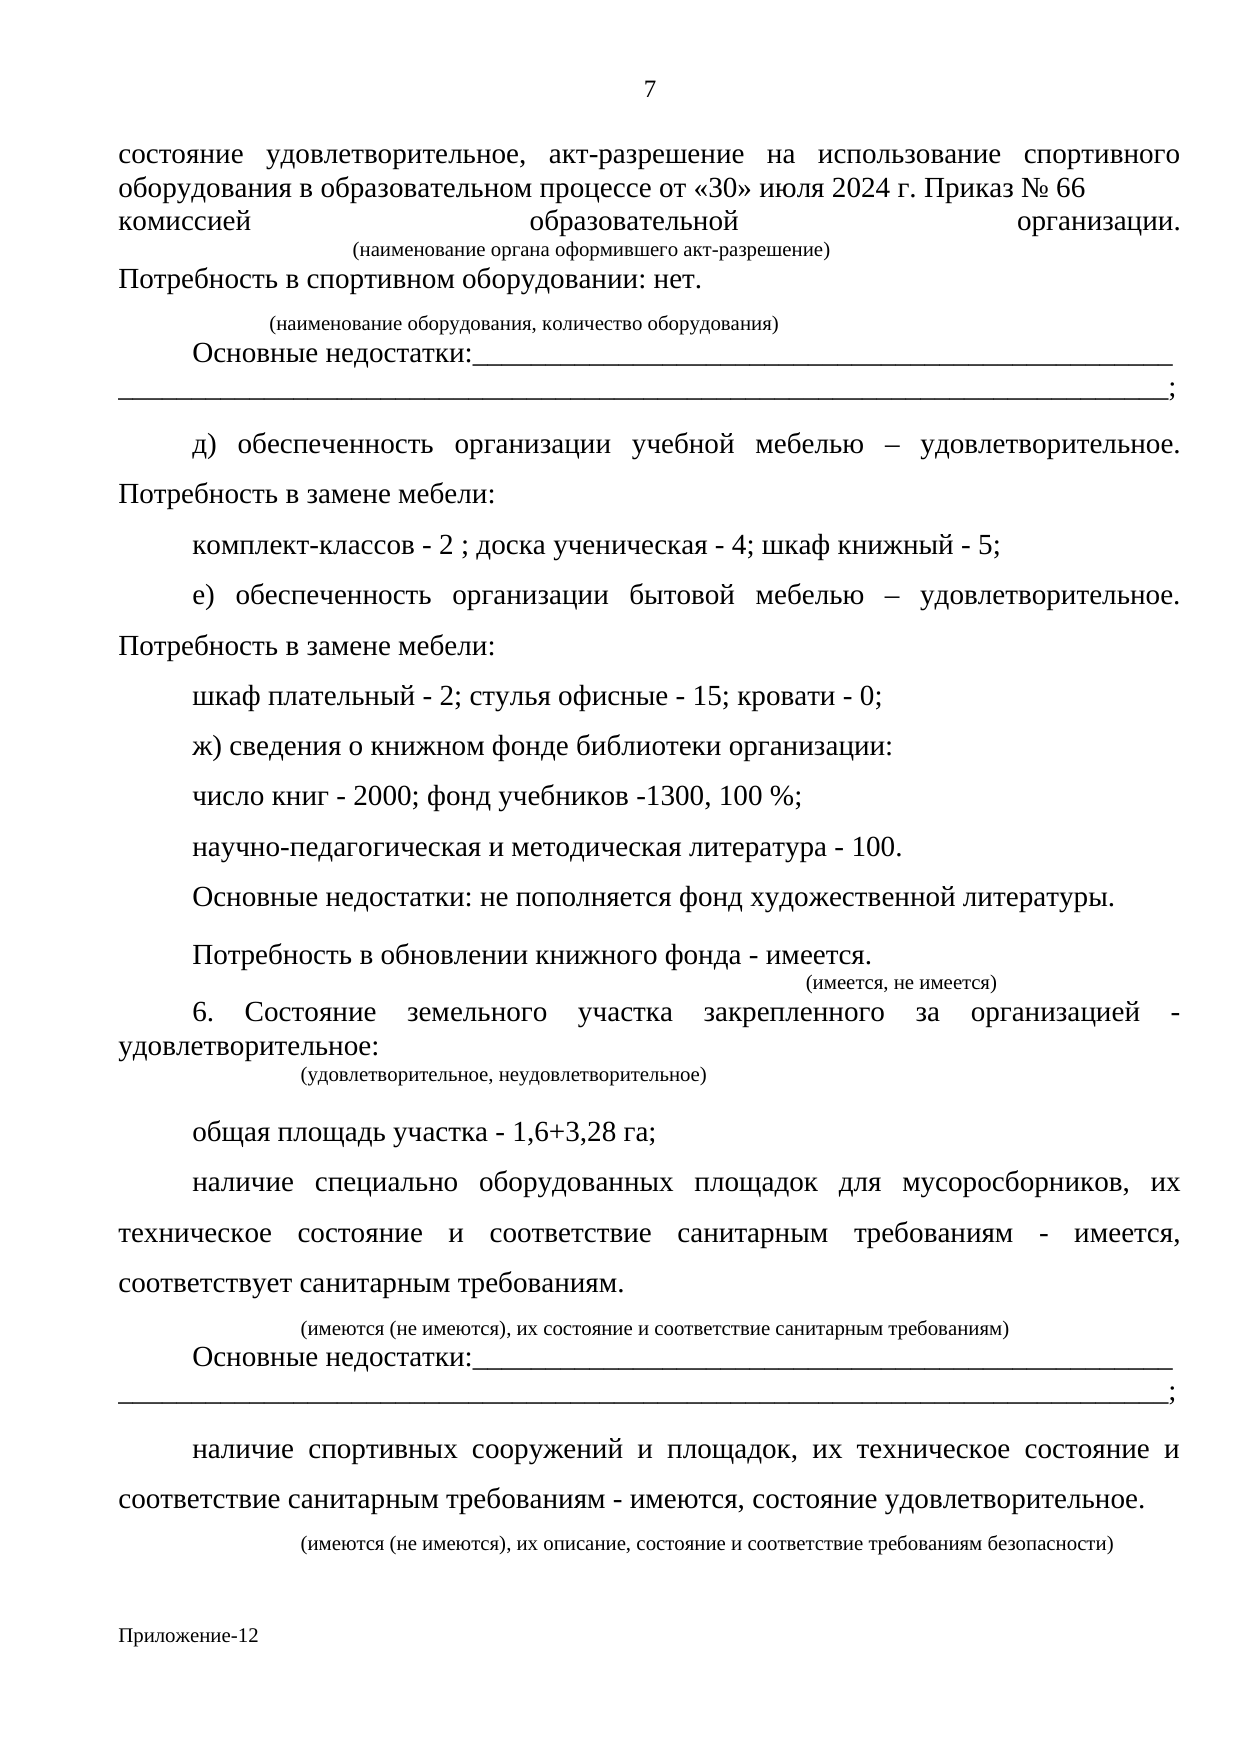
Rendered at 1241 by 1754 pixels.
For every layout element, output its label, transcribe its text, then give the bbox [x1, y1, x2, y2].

text (имеется, не имеется) [118, 970, 1181, 994]
text 6. Состояние земельного участка закрепленного за организацией - удовлетворительное: [118, 994, 1181, 1061]
text ________________________________________________________________________; [118, 1373, 1181, 1407]
text число книг - 2000; фонд учебников -1300, 100 %; [118, 778, 1181, 812]
text наличие специально оборудованных площадок для мусоросборников, их техническое состояние и соответствие санитарным требованиям - имеется, соответствует санитарным требованиям. [118, 1164, 1181, 1299]
text ж) сведения о книжном фонде библиотеки организации: [118, 728, 1181, 762]
text научно-педагогическая и методическая литература - 100. [118, 829, 1181, 862]
text ________________________________________________________________________; [118, 369, 1181, 402]
text Потребность в спортивном оборудовании: нет. [118, 261, 1181, 294]
text (удовлетворительное, неудовлетворительное) [118, 1061, 1181, 1086]
text Основные недостатки:________________________________________________ [118, 1339, 1181, 1373]
text (наименование оборудования, количество оборудования) [118, 311, 1181, 335]
text Потребность в обновлении книжного фонда - имеется. [118, 937, 1181, 970]
text (имеются (не имеются), их описание, состояние и соответствие требованиям безопасности) [118, 1531, 1181, 1555]
text общая площадь участка - 1,6+3,28 га; [118, 1114, 1181, 1148]
text наличие спортивных сооружений и площадок, их техническое состояние и соответствие санитарным требованиям - имеются, состояние удовлетворительное. [118, 1431, 1181, 1514]
text комиссией образовательной организации. (наименование органа оформившего акт-разрешение) [118, 203, 1181, 261]
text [118, 136, 1181, 203]
text Основные недостатки: не пополняется фонд художественной литературы. [118, 879, 1181, 913]
text комплект-классов - 2 ; доска ученическая - 4; шкаф книжный - 5; [118, 527, 1181, 561]
text (имеются (не имеются), их состояние и соответствие санитарным требованиям) [118, 1316, 1181, 1339]
text Основные недостатки:________________________________________________ [118, 335, 1181, 369]
text е) обеспеченность организации бытовой мебелью – удовлетворительное. Потребность в замене мебели: [118, 577, 1181, 661]
text шкаф плательный - 2; стулья офисные - 15; кровати - 0; [118, 678, 1181, 711]
text д) обеспеченность организации учебной мебелью – удовлетворительное. Потребность в замене мебели: [118, 426, 1181, 510]
